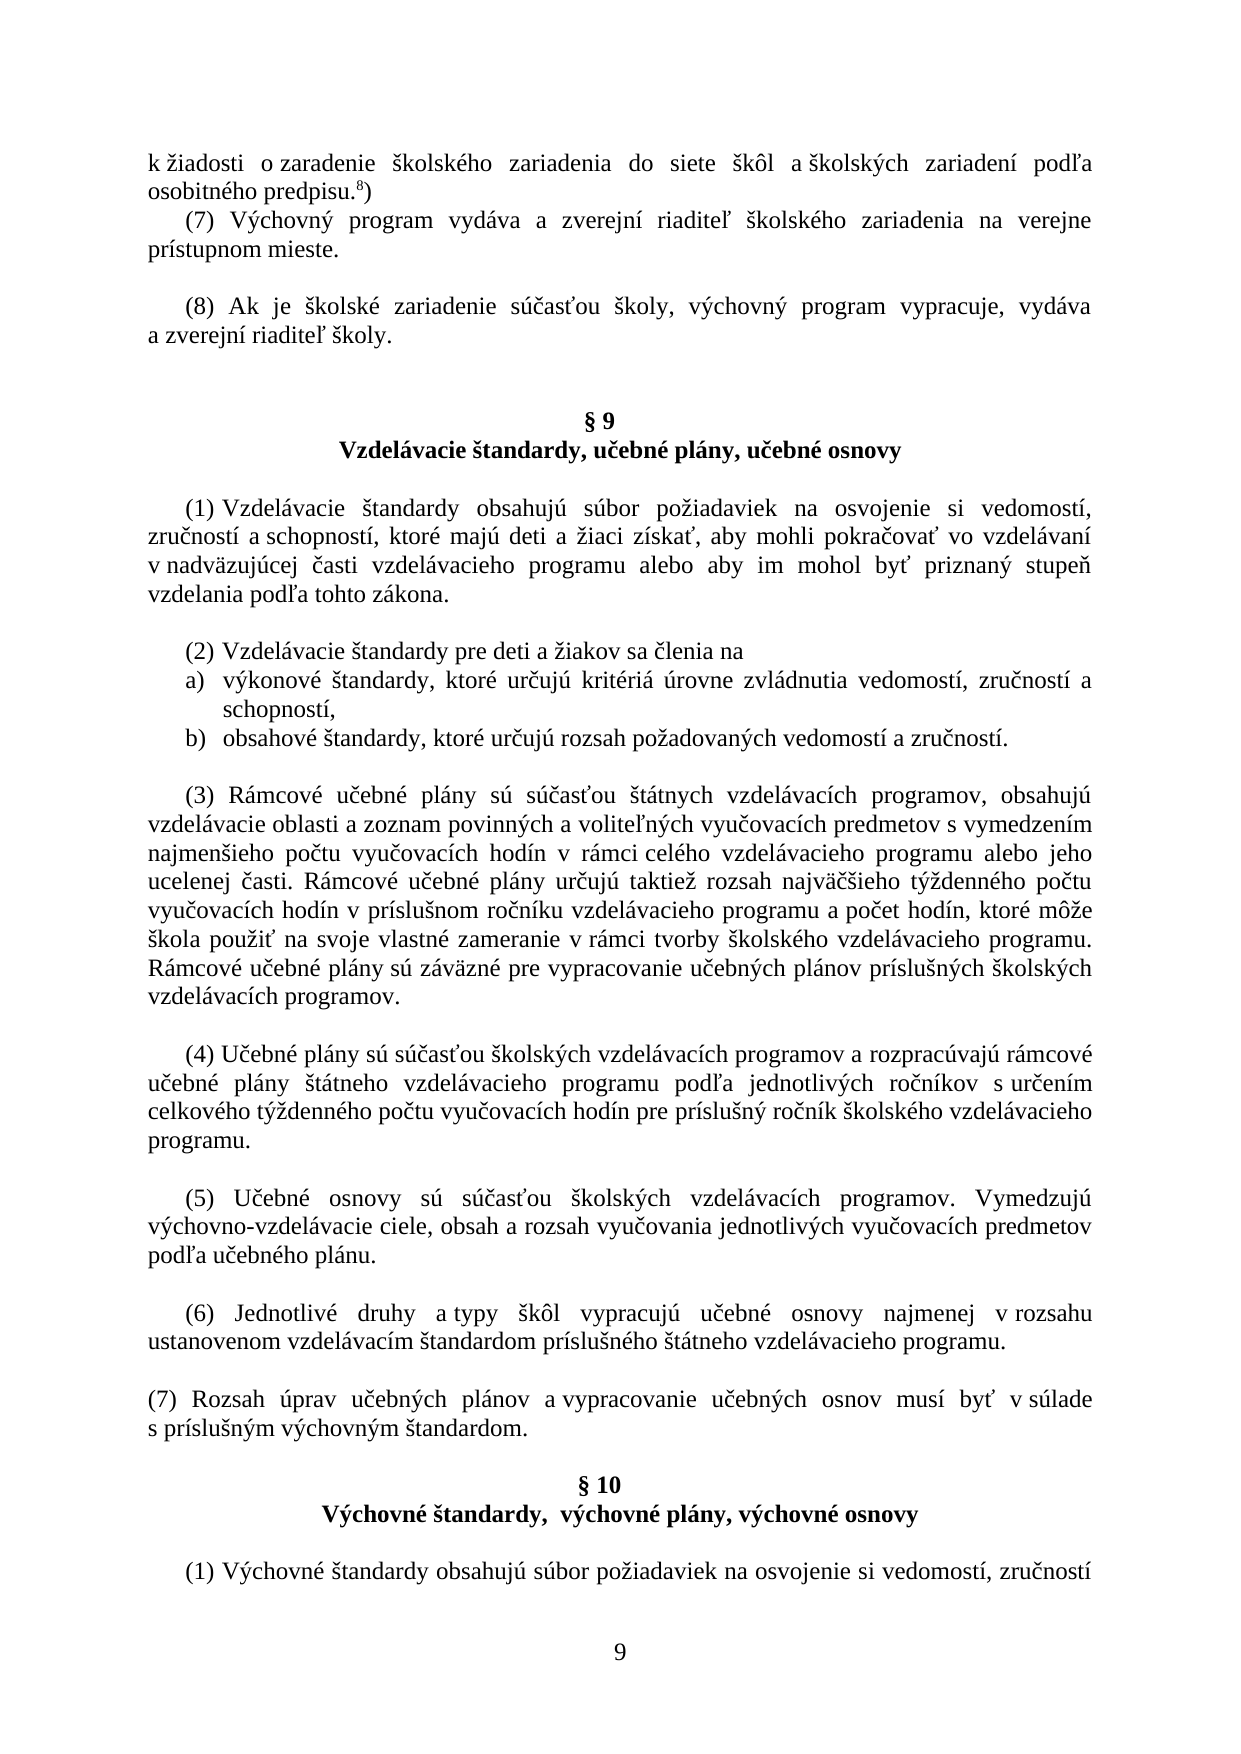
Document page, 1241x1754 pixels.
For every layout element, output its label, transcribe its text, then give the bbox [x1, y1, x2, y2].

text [148, 148, 1092, 205]
text (6) Jednotlivé druhy a typy škôl vypracujú učebné osnovy najmenej v rozsahu ustanovenom vzdelávacím štandardom príslušného štátneho vzdelávacieho programu. [148, 1298, 1092, 1355]
subtitle (7) Rozsah úprav učebných plánov a vypracovanie učebných osnov musí byť v súlade s príslušným výchovným štandardom. [148, 1384, 1092, 1441]
text (3) Rámcové učebné plány sú súčasťou štátnych vzdelávacích programov, obsahujú vzdelávacie oblasti a zoznam povinných a voliteľných vyučovacích predmetov s vymedzením najmenšieho počtu vyučovacích hodín v rámci celého vzdelávacieho programu alebo jeho ucelenej časti. Rámcové učebné plány určujú taktiež rozsah najväčšieho týždenného počtu vyučovacích hodín v príslušnom ročníku vzdelávacieho programu a počet hodín, ktoré môže škola použiť na svoje vlastné zameranie v rámci tvorby školského vzdelávacieho programu. Rámcové učebné plány sú záväzné pre vypracovanie učebných plánov príslušných školských vzdelávacích programov. [148, 780, 1092, 1010]
list obsahové štandardy, ktoré určujú rozsah požadovaných vedomostí a zručností. [185, 723, 1092, 751]
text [148, 1556, 1092, 1585]
text (7) Výchovný program vydáva a zverejní riaditeľ školského zariadenia na verejne prístupnom mieste. [148, 205, 1092, 263]
text (8) Ak je školské zariadenie súčasťou školy, výchovný program vypracuje, vydáva a zverejní riaditeľ školy. [148, 291, 1092, 349]
text (4) Učebné plány sú súčasťou školských vzdelávacích programov a rozpracúvajú rámcové učebné plány štátneho vzdelávacieho programu podľa jednotlivých ročníkov s určením celkového týždenného počtu vyučovacích hodín pre príslušný ročník školského vzdelávacieho programu. [148, 1039, 1092, 1154]
text (5) Učebné osnovy sú súčasťou školských vzdelávacích programov. Vymedzujú výchovno-vzdelávacie ciele, obsah a rozsah vyučovania jednotlivých vyučovacích predmetov podľa učebného plánu. [148, 1183, 1092, 1269]
list výkonové štandardy, ktoré určujú kritériá úrovne zvládnutia vedomostí, zručností a schopností, [185, 665, 1092, 723]
subtitle Vzdelávacie štandardy, učebné plány, učebné osnovy [148, 435, 1092, 464]
list Vzdelávacie štandardy pre deti a žiakov sa členia na [148, 636, 1092, 665]
subtitle Výchovné štandardy, výchovné plány, výchovné osnovy [148, 1499, 1092, 1528]
list Vzdelávacie štandardy obsahujú súbor požiadaviek na osvojenie si vedomostí, zručností a schopností, ktoré majú deti a žiaci získať, aby mohli pokračovať vo vzdelávaní v nadväzujúcej časti vzdelávacieho programu alebo aby im mohol byť priznaný stupeň vzdelania podľa tohto zákona. [148, 493, 1092, 608]
